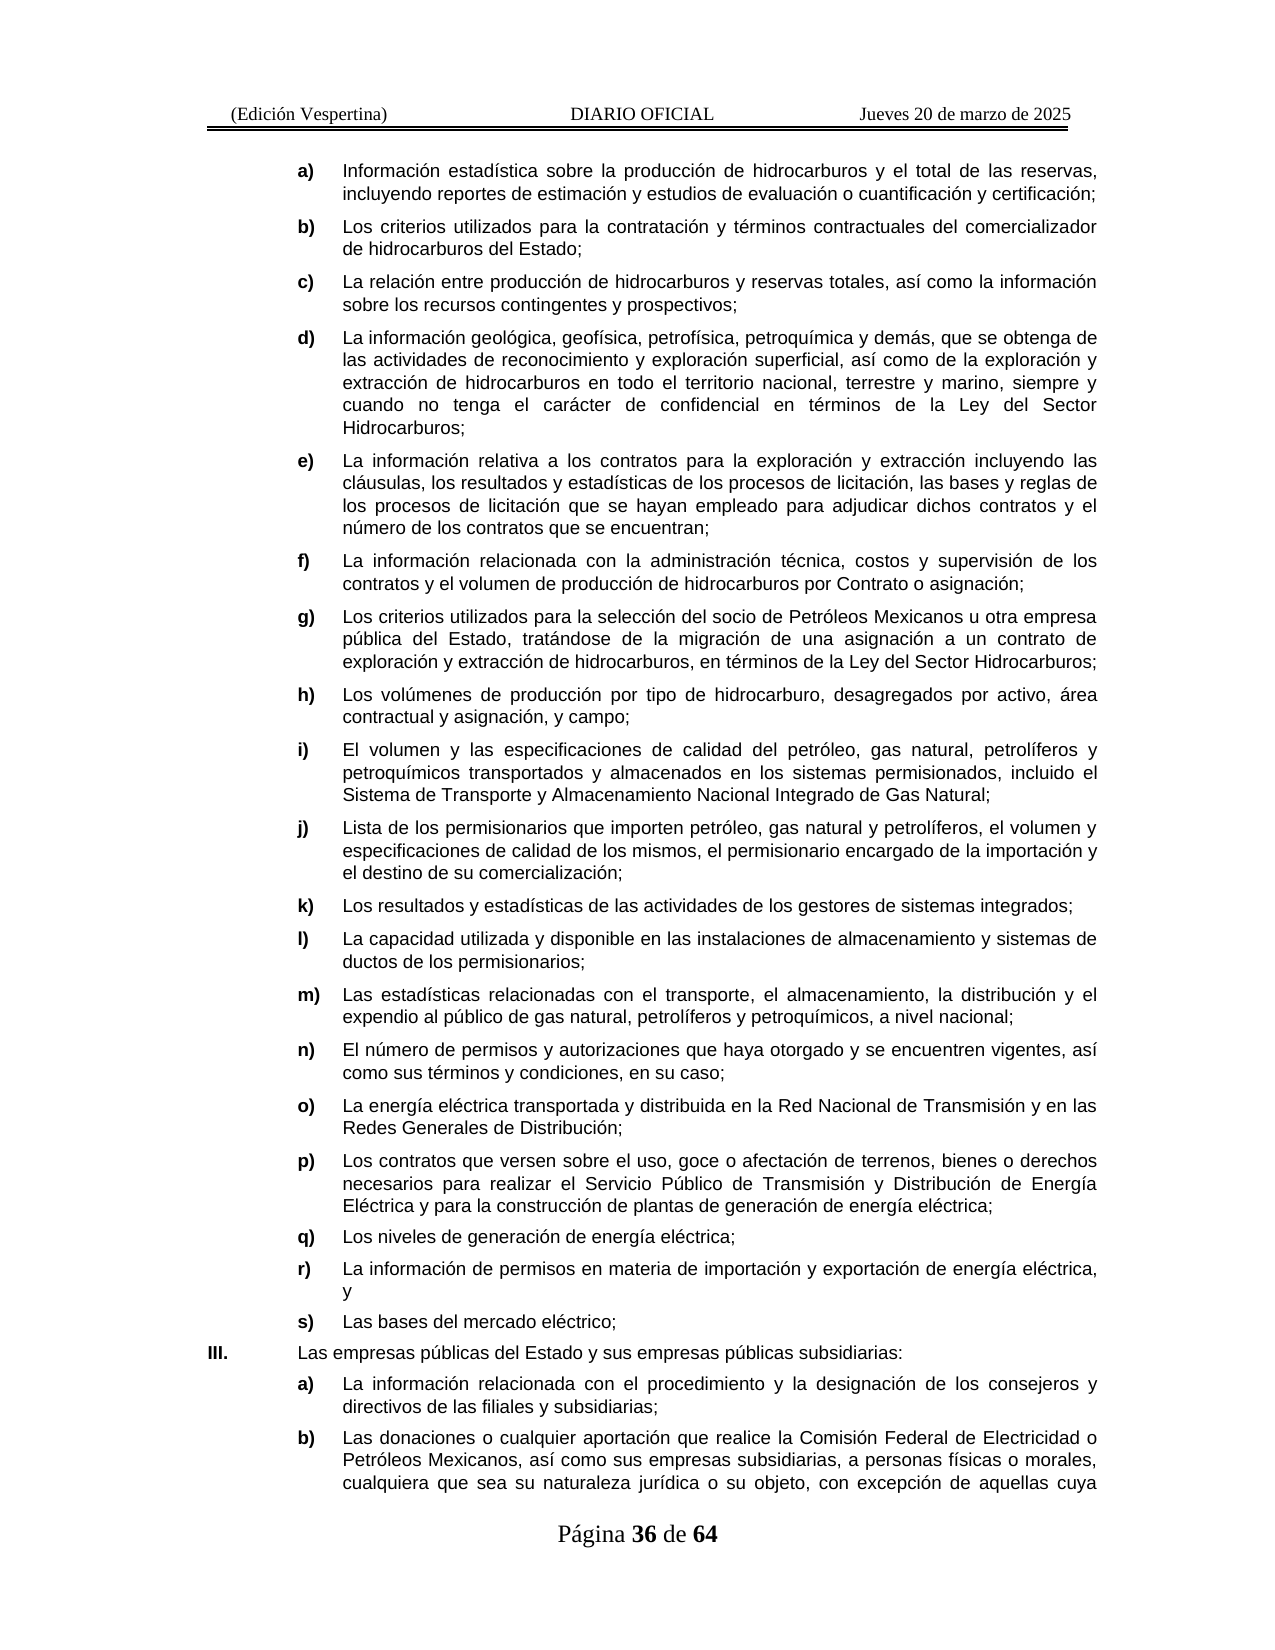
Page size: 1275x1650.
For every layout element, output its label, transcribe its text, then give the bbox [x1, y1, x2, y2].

text n) El número de permisos y autorizaciones que haya otorgado y se encuentren vigentes, así como sus términos y condiciones, en su caso; [297, 1039, 1098, 1084]
text d) La información geológica, geofísica, petrofísica, petroquímica y demás, que se obtenga de las actividades de reconocimiento y exploración superficial, así como de la exploración y extracción de hidrocarburos en todo el territorio nacional, terrestre y marino, siempre y cuando no tenga el carácter de confidencial en términos de la Ley del Sector Hidrocarburos; [297, 326, 1098, 439]
text c) La relación entre producción de hidrocarburos y reservas totales, así como la información sobre los recursos contingentes y prospectivos; [297, 271, 1098, 316]
text a) La información relacionada con el procedimiento y la designación de los consejeros y directivos de las filiales y subsidiarias; [297, 1373, 1098, 1418]
text b) Los criterios utilizados para la contratación y términos contractuales del comercializador de hidrocarburos del Estado; [297, 215, 1098, 260]
text j) Lista de los permisionarios que importen petróleo, gas natural y petrolíferos, el volumen y especificaciones de calidad de los mismos, el permisionario encargado de la importación y el destino de su comercialización; [297, 817, 1098, 884]
text g) Los criterios utilizados para la selección del socio de Petróleos Mexicanos u otra empresa pública del Estado, tratándose de la migración de una asignación a un contrato de exploración y extracción de hidrocarburos, en términos de la Ley del Sector Hidrocarburos; [297, 605, 1098, 673]
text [297, 1426, 1098, 1494]
text e) La información relativa a los contratos para la exploración y extracción incluyendo las cláusulas, los resultados y estadísticas de los procesos de licitación, las bases y reglas de los procesos de licitación que se hayan empleado para adjudicar dichos contratos y el número de los contratos que se encuentran; [297, 449, 1098, 539]
text r) La información de permisos en materia de importación y exportación de energía eléctrica, y [297, 1257, 1098, 1302]
text III. Las empresas públicas del Estado y sus empresas públicas subsidiarias: [207, 1342, 1098, 1364]
text s) Las bases del mercado eléctrico; [297, 1311, 1098, 1333]
text k) Los resultados y estadísticas de las actividades de los gestores de sistemas integrados; [297, 895, 1098, 917]
text m) Las estadísticas relacionadas con el transporte, el almacenamiento, la distribución y el expendio al público de gas natural, petrolíferos y petroquímicos, a nivel nacional; [297, 983, 1098, 1028]
text h) Los volúmenes de producción por tipo de hidrocarburo, desagregados por activo, área contractual y asignación, y campo; [297, 683, 1098, 728]
text q) Los niveles de generación de energía eléctrica; [297, 1226, 1098, 1248]
text p) Los contratos que versen sobre el uso, goce o afectación de terrenos, bienes o derechos necesarios para realizar el Servicio Público de Transmisión y Distribución de Energía Eléctrica y para la construcción de plantas de generación de energía eléctrica; [297, 1150, 1098, 1217]
text o) La energía eléctrica transportada y distribuida en la Red Nacional de Transmisión y en las Redes Generales de Distribución; [297, 1094, 1098, 1139]
text i) El volumen y las especificaciones de calidad del petróleo, gas natural, petrolíferos y petroquímicos transportados y almacenados en los sistemas permisionados, incluido el Sistema de Transporte y Almacenamiento Nacional Integrado de Gas Natural; [297, 739, 1098, 806]
text f) La información relacionada con la administración técnica, costos y supervisión de los contratos y el volumen de producción de hidrocarburos por Contrato o asignación; [297, 550, 1098, 595]
text l) La capacidad utilizada y disponible en las instalaciones de almacenamiento y sistemas de ductos de los permisionarios; [297, 928, 1098, 973]
text a) Información estadística sobre la producción de hidrocarburos y el total de las reservas, incluyendo reportes de estimación y estudios de evaluación o cuantificación y certificación; [297, 159, 1098, 204]
